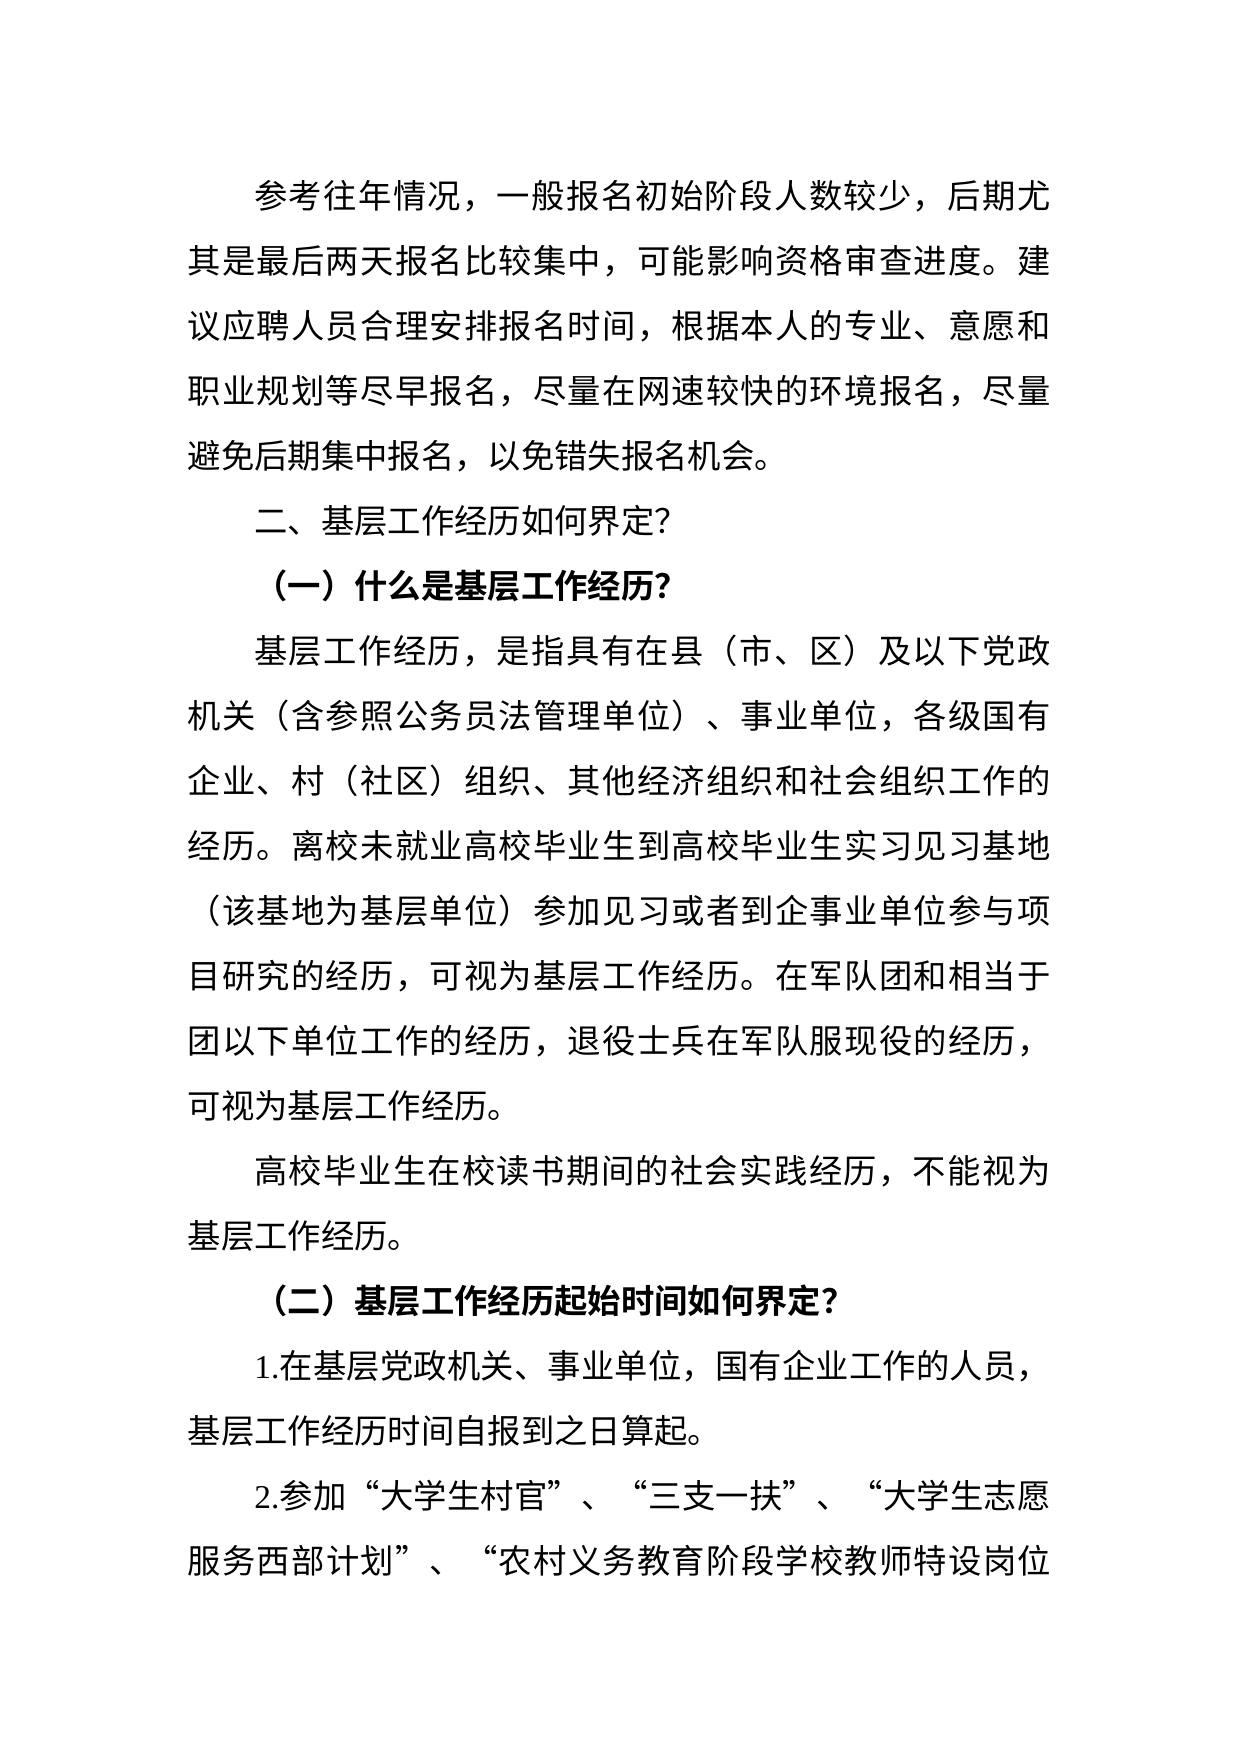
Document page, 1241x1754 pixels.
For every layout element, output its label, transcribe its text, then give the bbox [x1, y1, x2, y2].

text （一）什么是基层工作经历？ [187, 552, 1053, 617]
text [187, 1462, 1053, 1592]
text 二、基层工作经历如何界定？ [187, 487, 1053, 552]
text （二）基层工作经历起始时间如何界定？ [187, 1267, 1053, 1332]
text 高校毕业生在校读书期间的社会实践经历，不能视为基层工作经历。 [187, 1137, 1053, 1267]
text 基层工作经历，是指具有在县（市、区）及以下党政机关（含参照公务员法管理单位）、事业单位，各级国有企业、村（社区）组织、其他经济组织和社会组织工作的经历。离校未就业高校毕业生到高校毕业生实习见习基地（该基地为基层单位）参加见习或者到企事业单位参与项目研究的经历，可视为基层工作经历。在军队团和相当于团以下单位工作的经历，退役士兵在军队服现役的经历，可视为基层工作经历。 [187, 617, 1053, 1137]
text 1.在基层党政机关、事业单位，国有企业工作的人员，基层工作经历时间自报到之日算起。 [187, 1332, 1053, 1462]
text 参考往年情况，一般报名初始阶段人数较少，后期尤其是最后两天报名比较集中，可能影响资格审查进度。建议应聘人员合理安排报名时间，根据本人的专业、意愿和职业规划等尽早报名，尽量在网速较快的环境报名，尽量避免后期集中报名，以免错失报名机会。 [187, 162, 1053, 487]
